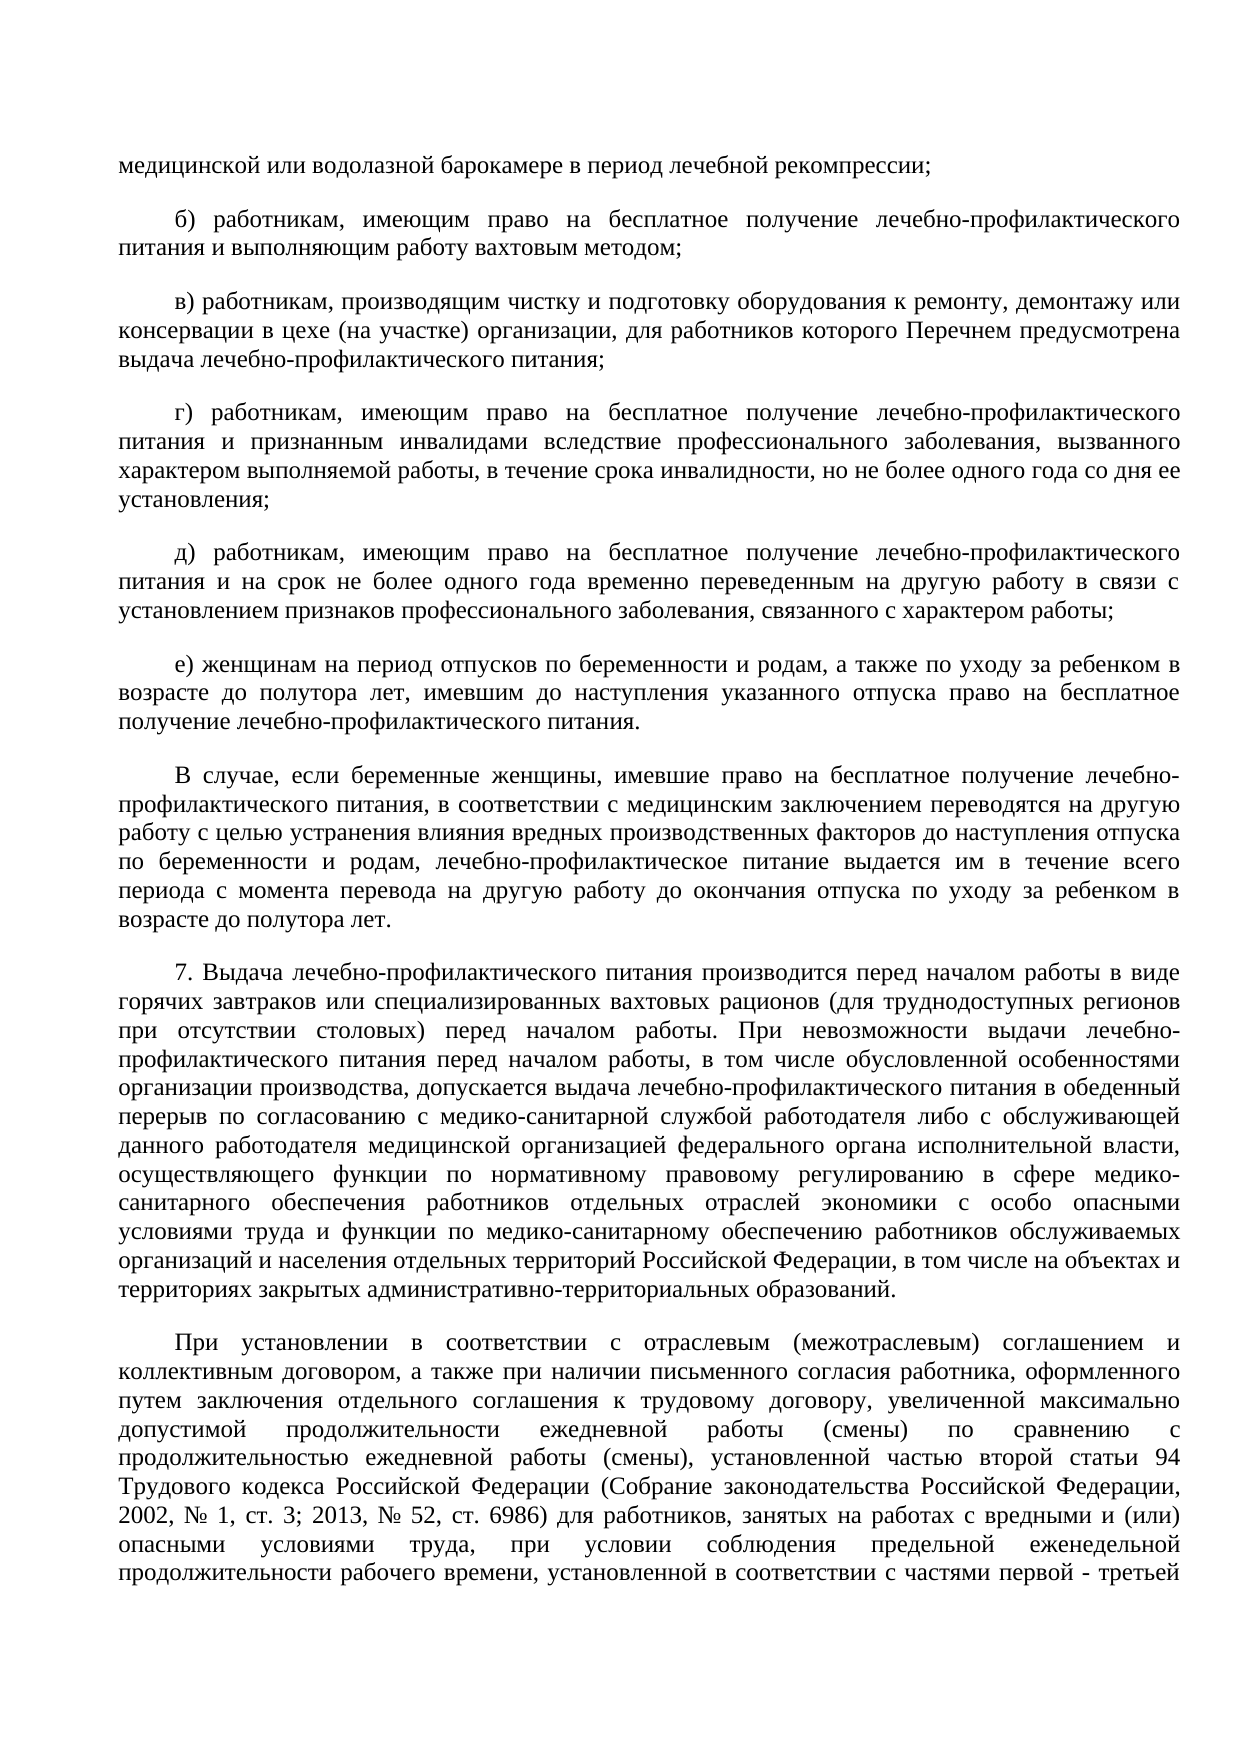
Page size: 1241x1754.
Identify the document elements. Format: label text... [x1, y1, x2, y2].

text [118, 150, 1181, 179]
text В случае, если беременные женщины, имевшие право на бесплатное получение лечебно-профилактического питания, в соответствии с медицинским заключением переводятся на другую работу с целью устранения влияния вредных производственных факторов до наступления отпуска по беременности и родам, лечебно-профилактическое питание выдается им в течение всего периода с момента перевода на другую работу до окончания отпуска по уходу за ребенком в возрасте до полутора лет. [118, 760, 1181, 932]
text г) работникам, имеющим право на бесплатное получение лечебно-профилактического питания и признанным инвалидами вследствие профессионального заболевания, вызванного характером выполняемой работы, в течение срока инвалидности, но не более одного года со дня ее установления; [118, 397, 1181, 512]
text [118, 1327, 1181, 1586]
text е) женщинам на период отпусков по беременности и родам, а также по уходу за ребенком в возрасте до полутора лет, имевшим до наступления указанного отпуска право на бесплатное получение лечебно-профилактического питания. [118, 649, 1181, 735]
text в) работникам, производящим чистку и подготовку оборудования к ремонту, демонтажу или консервации в цехе (на участке) организации, для работников которого Перечнем предусмотрена выдача лечебно-профилактического питания; [118, 286, 1181, 372]
text б) работникам, имеющим право на бесплатное получение лечебно-профилактического питания и выполняющим работу вахтовым методом; [118, 204, 1181, 261]
text 7. Выдача лечебно-профилактического питания производится перед началом работы в виде горячих завтраков или специализированных вахтовых рационов (для труднодоступных регионов при отсутствии столовых) перед началом работы. При невозможности выдачи лечебно-профилактического питания перед началом работы, в том числе обусловленной особенностями организации производства, допускается выдача лечебно-профилактического питания в обеденный перерыв по согласованию с медико-санитарной службой работодателя либо с обслуживающей данного работодателя медицинской организацией федерального органа исполнительной власти, осуществляющего функции по нормативному правовому регулированию в сфере медико-санитарного обеспечения работников отдельных отраслей экономики с особо опасными условиями труда и функции по медико-санитарному обеспечению работников обслуживаемых организаций и населения отдельных территорий Российской Федерации, в том числе на объектах и территориях закрытых административно-территориальных образований. [118, 957, 1181, 1302]
text д) работникам, имеющим право на бесплатное получение лечебно-профилактического питания и на срок не более одного года временно переведенным на другую работу в связи с установлением признаков профессионального заболевания, связанного с характером работы; [118, 537, 1181, 624]
